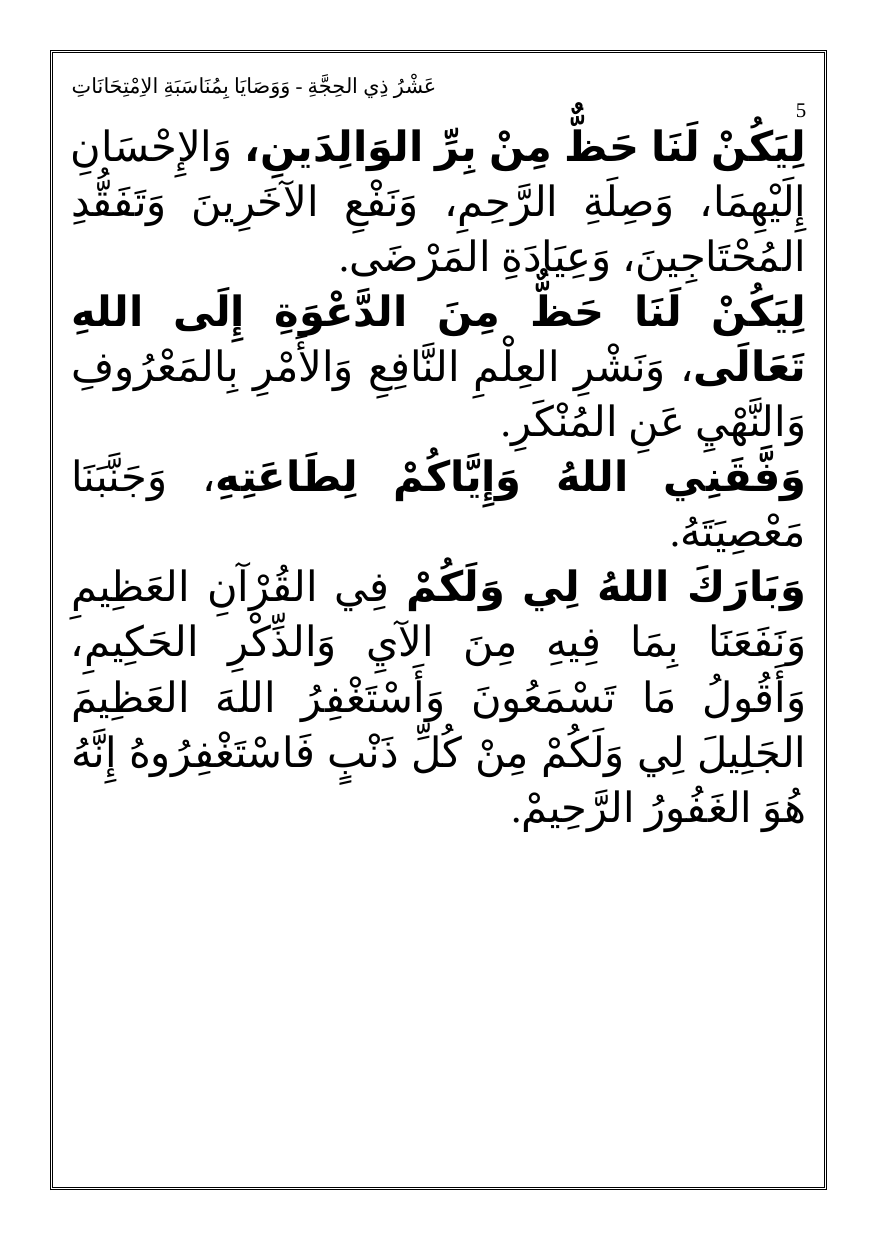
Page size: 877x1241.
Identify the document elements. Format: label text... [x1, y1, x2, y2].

text لِيَكُنْ لَنَا حَظٌّ مِنَ الدَّعْوَةِ إِلَى اللهِ تَعَالَى، وَنَشْرِ العِلْمِ النَّافِعِ وَالأَمْرِ بِالمَعْرُوفِ وَالنَّهْيِ عَنِ المُنْكَرِ. [71, 287, 806, 445]
text وَفَّقَنِي اللهُ وَإِيَّاكُمْ لِطَاعَتِهِ، وَجَنَّبَنَا مَعْصِيَتَهُ. [71, 453, 806, 556]
text لِيَكُنْ لَنَا حَظٌّ مِنْ بِرِّ الوَالِدَينِ، وَالإِحْسَانِ إِلَيْهِمَا، وَصِلَةِ الرَّحِمِ، وَنَفْعِ الآخَرِينَ وَتَفَقُّدِ المُحْتَاجِينَ، وَعِيَادَةِ المَرْضَى. [71, 122, 806, 280]
text وَبَارَكَ اللهُ لِي وَلَكُمْ فِي القُرْآنِ العَظِيمِ وَنَفَعَنَا بِمَا فِيهِ مِنَ الآيِ وَالذِّكْرِ الحَكِيمِ، وَأَقُولُ مَا تَسْمَعُونَ وَأَسْتَغْفِرُ اللهَ العَظِيمَ الجَلِيلَ لِي وَلَكُمْ مِنْ كُلِّ ذَنْبٍ فَاسْتَغْفِرُوهُ إِنَّهُ هُوَ الغَفُورُ الرَّحِيمْ. [71, 563, 806, 831]
